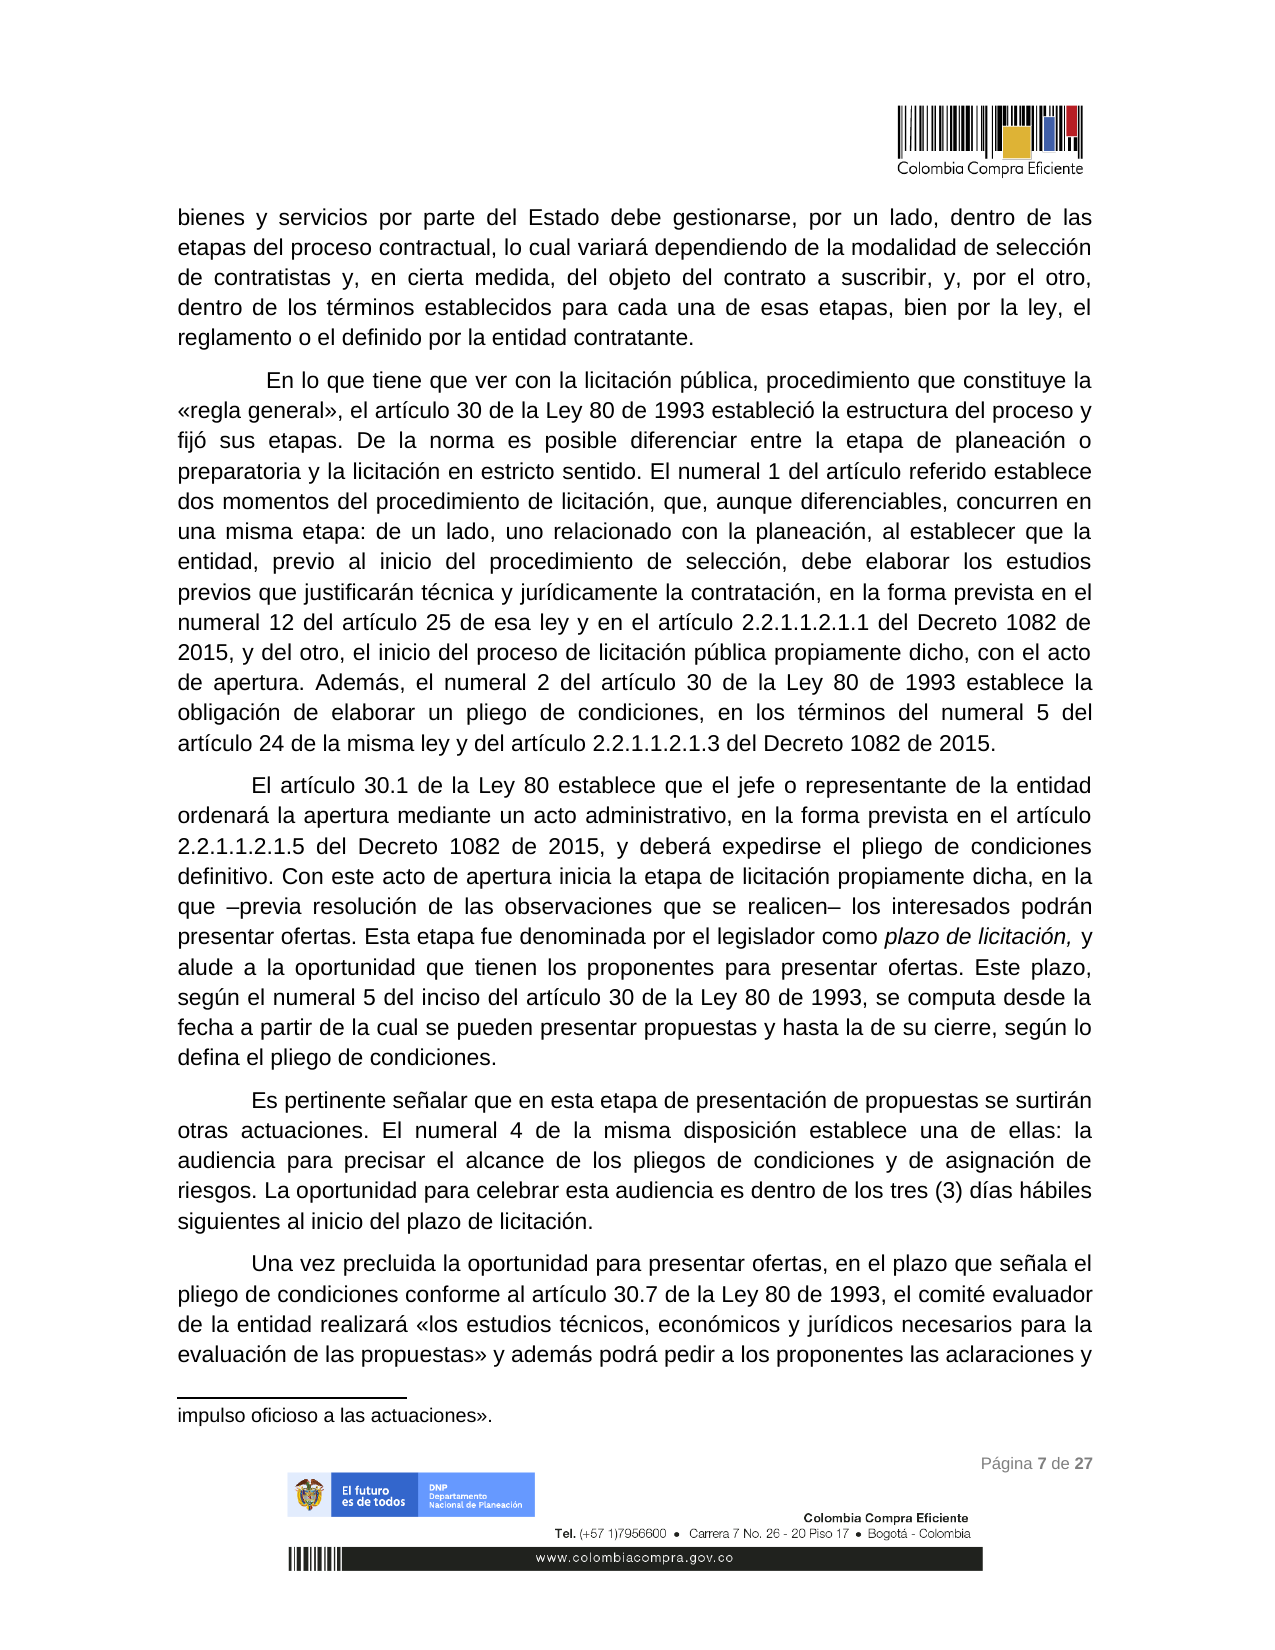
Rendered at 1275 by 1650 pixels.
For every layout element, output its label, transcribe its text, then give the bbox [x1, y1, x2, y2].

text El artículo 25 de la Ley 80 de 1993 consagra el principio de economía, en virtud del cual, las normas de selección y el pliego de condiciones deben establecer términos perentorios y preclusivos para cada una de las etapas de los procesos de selección, a fin de asegurar la selección objetiva del contratista. De esta manera, la adquisición de bienes y servicios por parte del Estado debe gestionarse, por un lado, dentro de las etapas del proceso contractual, lo cual variará dependiendo de la modalidad de selección de contratistas y, en cierta medida, del objeto del contrato a suscribir, y, por el otro, dentro de los términos establecidos para cada una de esas etapas, bien por la ley, el reglamento o el definido por la entidad contratante. [177, 203, 1093, 351]
text Es pertinente señalar que en esta etapa de presentación de propuestas se surtirán otras actuaciones. El numeral 4 de la misma disposición establece una de ellas: la audiencia para precisar el alcance de los pliegos de condiciones y de asignación de riesgos. La oportunidad para celebrar esta audiencia es dentro de los tres (3) días hábiles siguientes al inicio del plazo de licitación. [177, 1087, 1093, 1234]
picture [889, 99, 1089, 181]
text El artículo 30.1 de la Ley 80 establece que el jefe o representante de la entidad ordenará la apertura mediante un acto administrativo, en la forma prevista en el artículo 2.2.1.1.2.1.5 del Decreto 1082 de 2015, y deberá expedirse el pliego de condiciones definitivo. Con este acto de apertura inicia la etapa de licitación propiamente dicha, en la que –previa resolución de las observaciones que se realicen– los interesados podrán presentar ofertas. Esta etapa fue denominada por el legislador como plazo de licitación, y alude a la oportunidad que tienen los proponentes para presentar ofertas. Este plazo, según el numeral 5 del inciso del artículo 30 de la Ley 80 de 1993, se computa desde la fecha a partir de la cual se pueden presentar propuestas y hasta la de su cierre, según lo defina el pliego de condiciones. [177, 772, 1093, 954]
picture [287, 1472, 983, 1571]
text En lo que tiene que ver con la licitación pública, procedimiento que constituye la «regla general», el artículo 30 de la Ley 80 de 1993 estableció la estructura del proceso y fijó sus etapas. De la norma es posible diferenciar entre la etapa de planeación o preparatoria y la licitación en estricto sentido. El numeral 1 del artículo referido establece dos momentos del procedimiento de licitación, que, aunque diferenciables, concurren en una misma etapa: de un lado, uno relacionado con la planeación, al establecer que la entidad, previo al inicio del procedimiento de selección, debe elaborar los estudios previos que justificarán técnica y jurídicamente la contratación, en la forma prevista en el numeral 12 del artículo 25 de esa ley y en el artículo 2.2.1.1.2.1.1 del Decreto 1082 de 2015, y del otro, el inicio del proceso de licitación pública propiamente dicho, con el acto de apertura. Además, el numeral 2 del artículo 30 de la Ley 80 de 1993 establece la obligación de elaborar un pliego de condiciones, en los términos del numeral 5 del artículo 24 de la misma ley y del artículo 2.2.1.1.2.1.3 del Decreto 1082 de 2015. [177, 367, 1093, 756]
